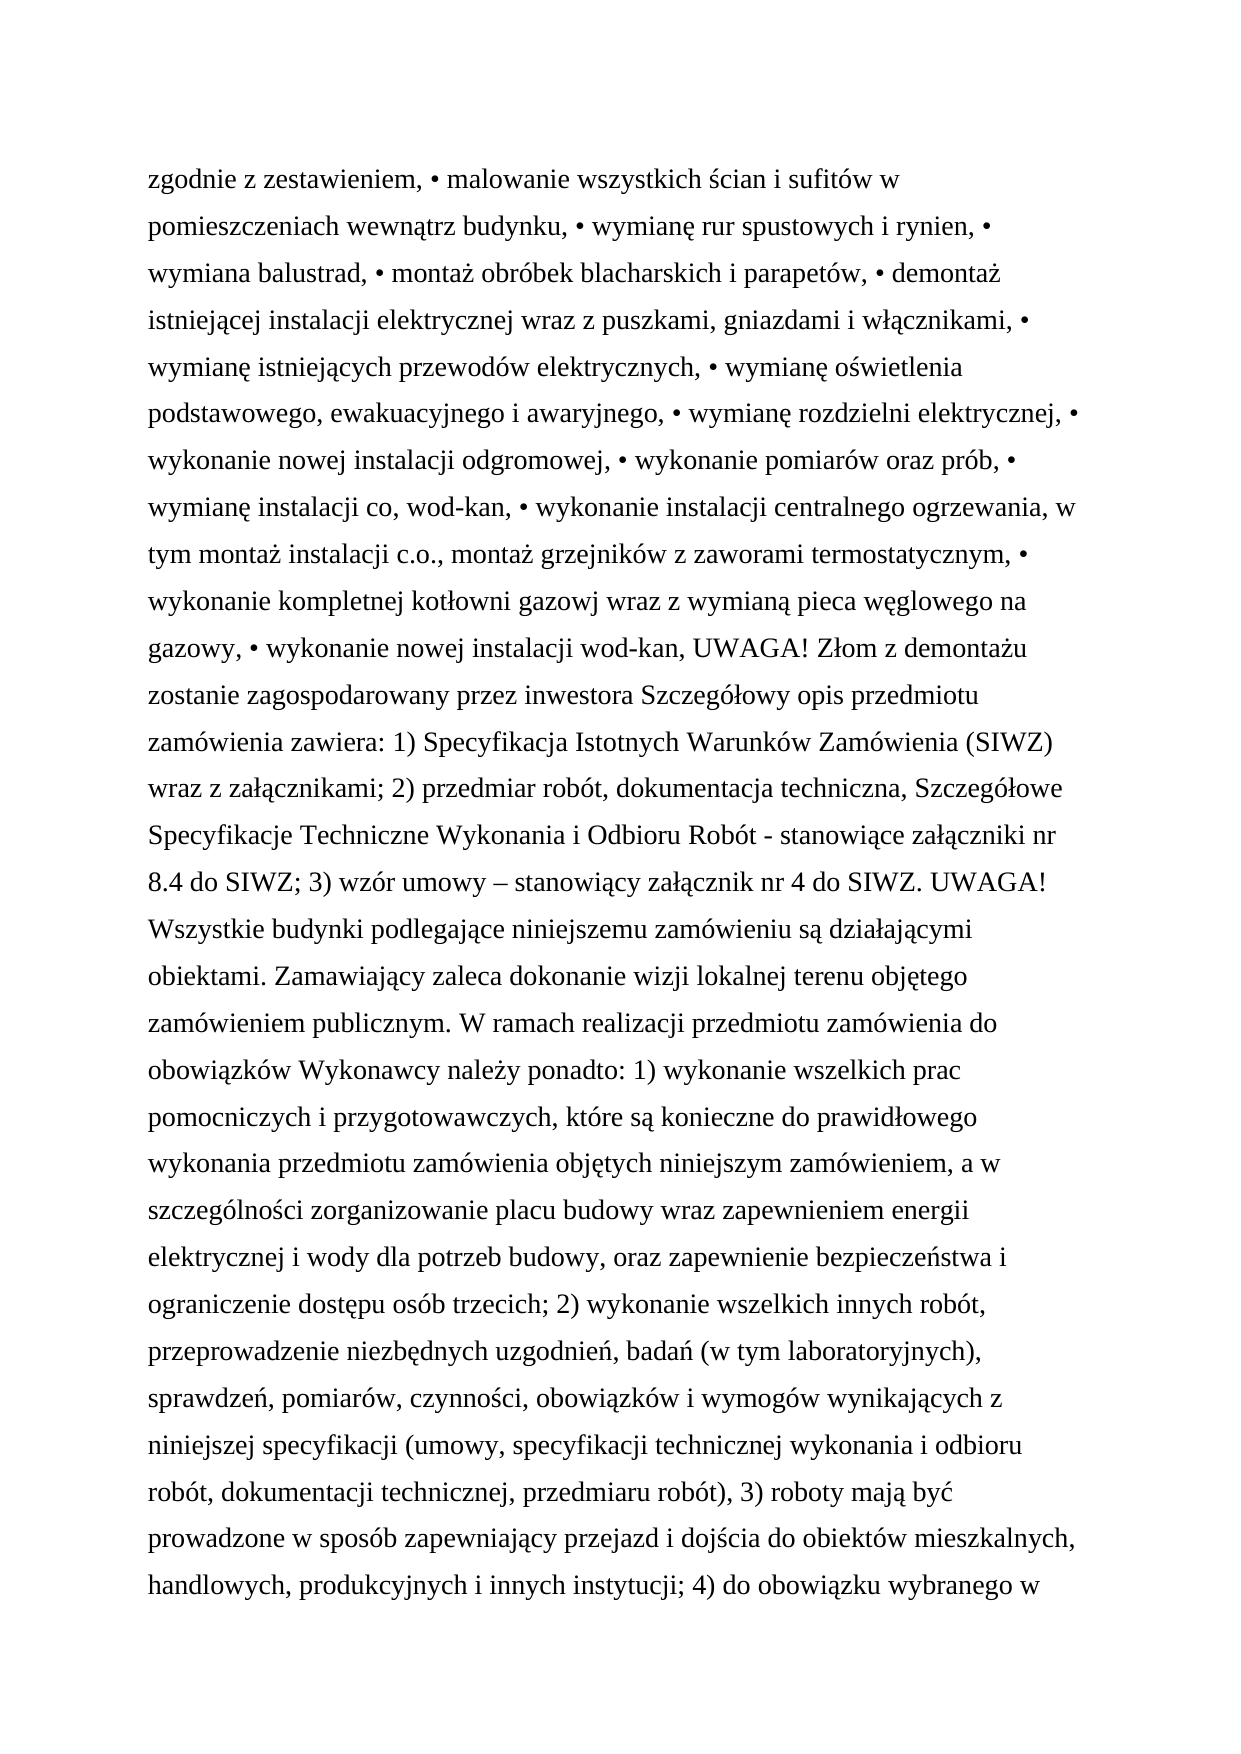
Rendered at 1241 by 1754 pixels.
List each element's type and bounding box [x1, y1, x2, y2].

text [148, 148, 1093, 1601]
